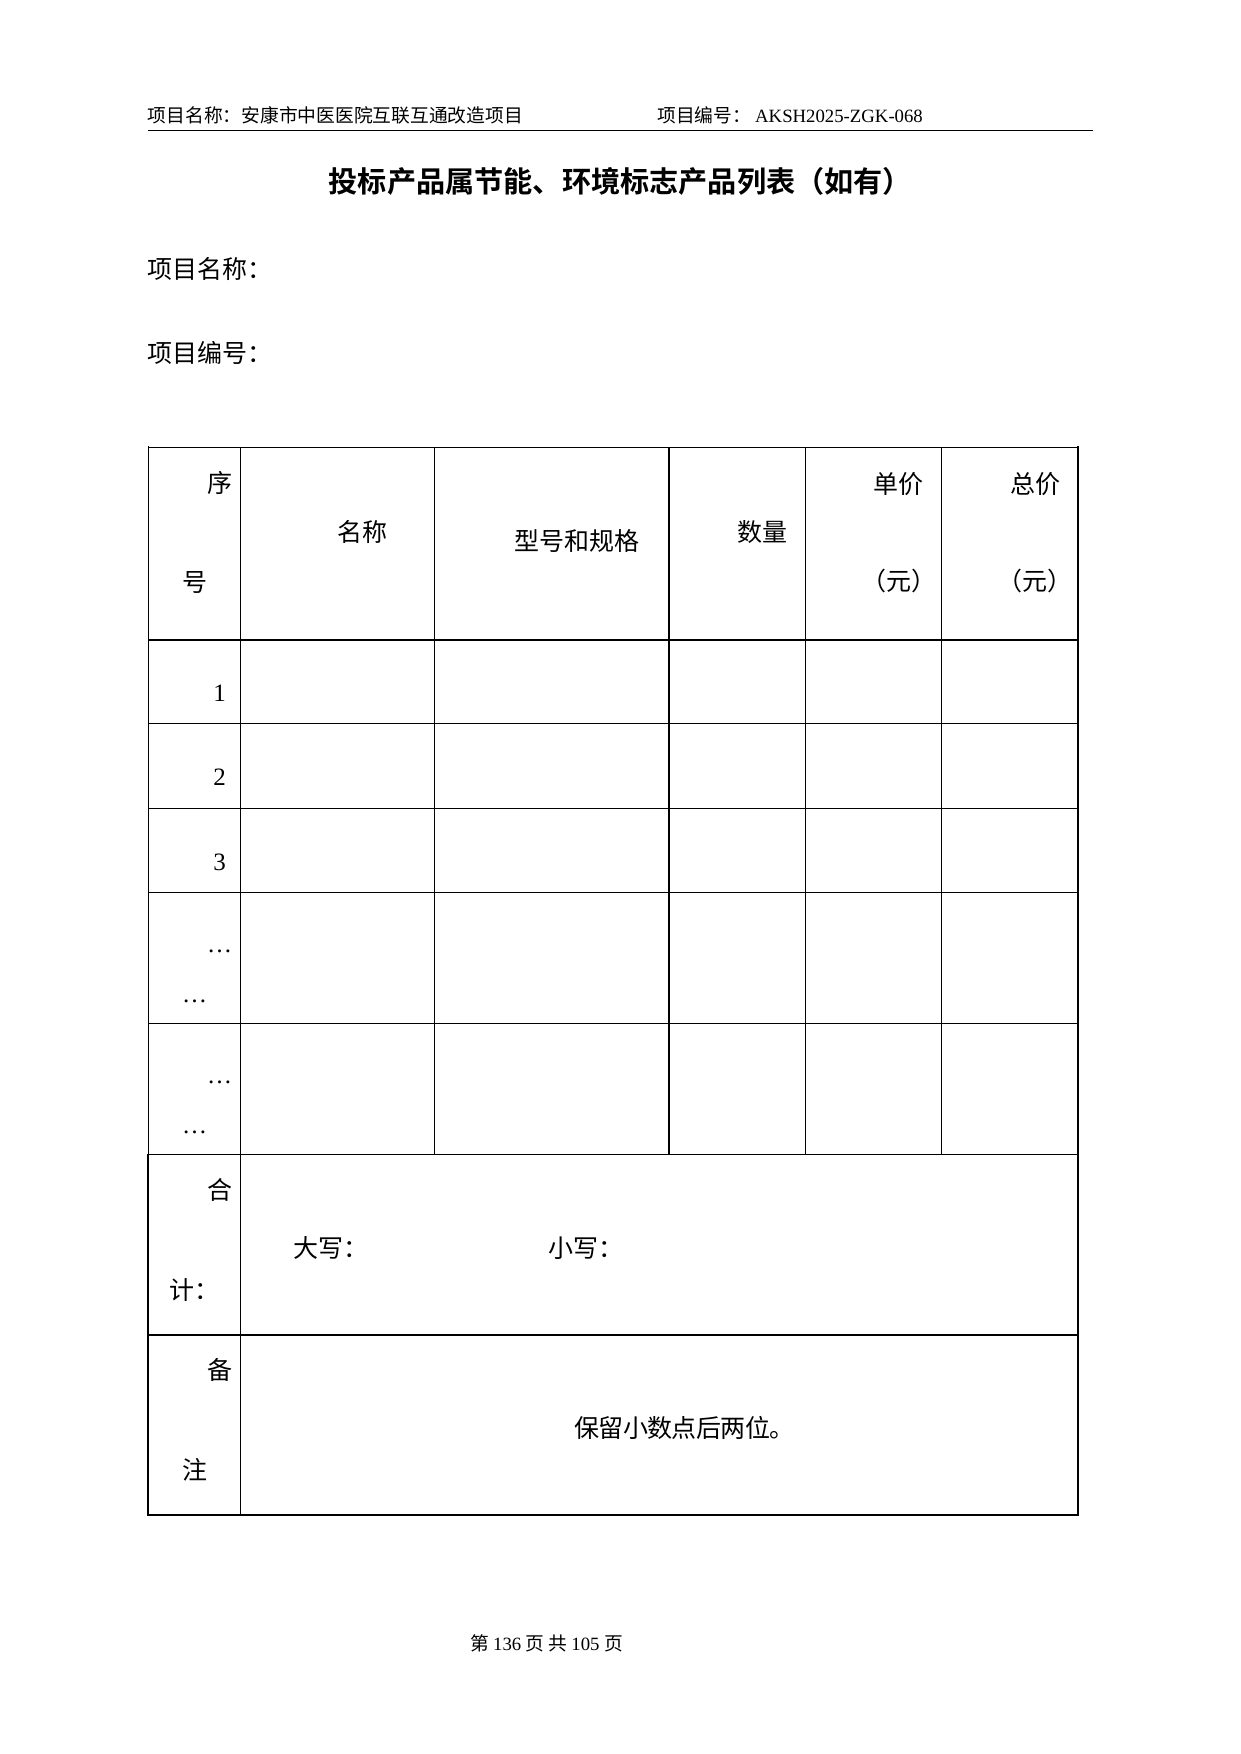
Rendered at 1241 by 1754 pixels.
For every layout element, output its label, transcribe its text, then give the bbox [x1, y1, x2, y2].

table_cell [241, 641, 434, 723]
table_cell 合计： [149, 1155, 240, 1334]
table_cell [241, 809, 434, 892]
table_header 名称 [241, 448, 434, 639]
table_cell [670, 809, 805, 892]
table_cell [670, 724, 805, 807]
table_cell [806, 893, 941, 1023]
table_header 单价 （元） [806, 448, 941, 639]
table_cell [942, 893, 1077, 1023]
table_cell [806, 724, 941, 807]
table_cell [942, 809, 1077, 892]
table_cell [241, 724, 434, 807]
table_cell 3 [149, 809, 240, 892]
table_cell [670, 893, 805, 1023]
table_cell [670, 641, 805, 723]
table_cell [435, 724, 668, 807]
table_cell 保留小数点后两位。 [241, 1336, 1077, 1514]
table_cell …… [149, 1024, 240, 1154]
table_cell [435, 809, 668, 892]
text 项目编号： [148, 319, 1093, 385]
table_header 总价 （元） [942, 448, 1077, 639]
table_cell [241, 1024, 434, 1154]
table_header 数量 [670, 448, 805, 639]
table_cell [806, 1024, 941, 1154]
table_cell [806, 641, 941, 723]
text 投标产品属节能、环境标志产品列表（如有） [148, 147, 1093, 213]
table_cell 备注 [149, 1336, 240, 1514]
table_cell [435, 1024, 668, 1154]
table_cell [241, 893, 434, 1023]
table_cell [942, 724, 1077, 807]
table_cell [942, 1024, 1077, 1154]
table_header 型号和规格 [435, 448, 668, 639]
table_cell …… [149, 893, 240, 1023]
table_cell [806, 809, 941, 892]
table_cell [942, 641, 1077, 723]
text 项目名称： [148, 234, 1093, 301]
table_cell [435, 641, 668, 723]
table_cell 大写： 小写： [241, 1155, 1077, 1334]
table_cell 1 [149, 641, 240, 723]
table_header 序号 [149, 448, 240, 639]
table_cell 2 [149, 724, 240, 807]
table_cell [670, 1024, 805, 1154]
table_cell [435, 893, 668, 1023]
